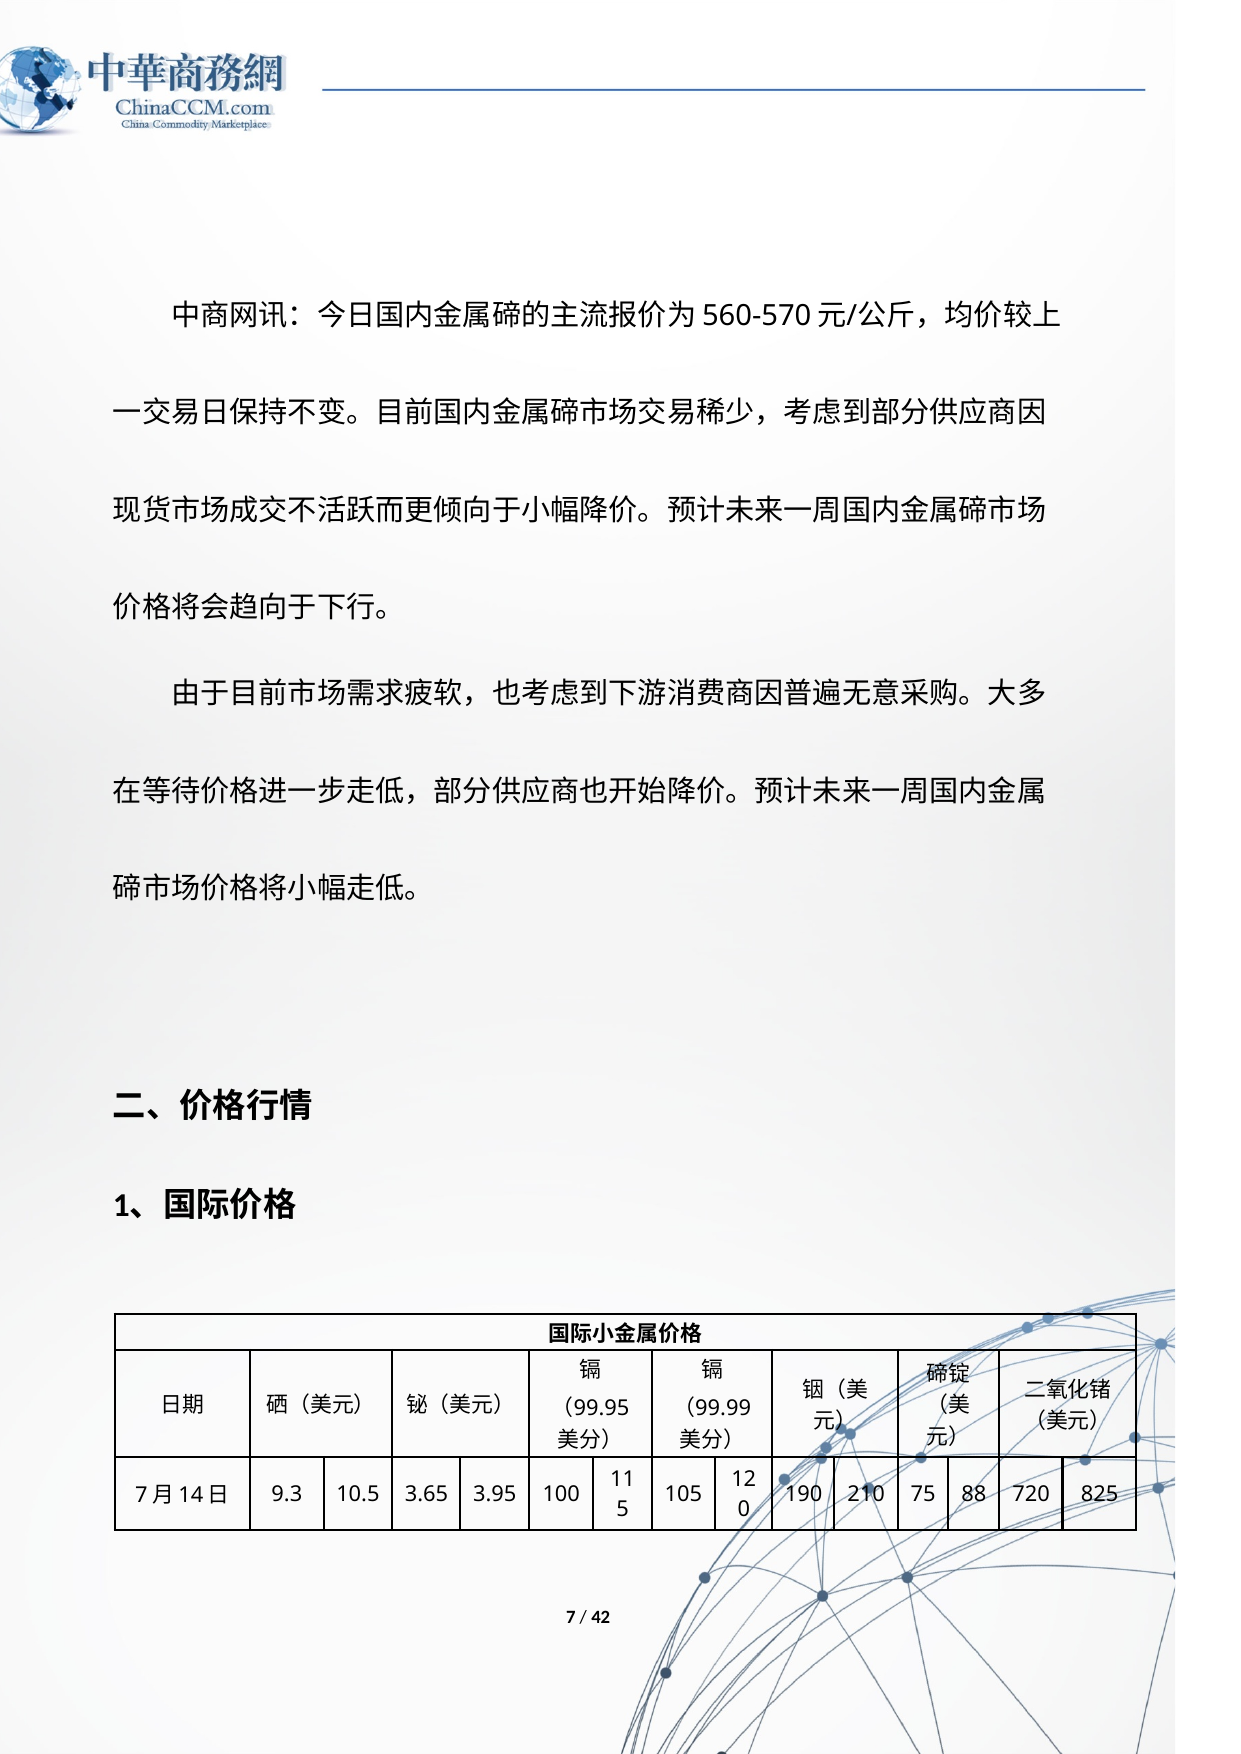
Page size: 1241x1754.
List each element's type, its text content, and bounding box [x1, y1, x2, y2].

table_cell 3.95 [461, 1458, 528, 1529]
table_cell 镉 [653, 1351, 771, 1385]
text 中商网讯：今日国内金属碲的主流报价为560-570元/公斤，均价较上一交易日保持不变。目前国内金属碲市场交易稀少，考虑到部分供应商因现货市场成交不活跃而更倾向于小幅降价。预计未来一周国内金属碲市场价格将会趋向于下行。 [113, 280, 1063, 637]
table_cell 镉 [530, 1351, 651, 1385]
table_cell 115 [594, 1458, 651, 1529]
subtitle 1、国际价格 [113, 1170, 1063, 1235]
table_cell 75 [899, 1458, 947, 1529]
table_cell 碲锭（美元） [899, 1351, 998, 1456]
table_cell 硒（美元） [251, 1351, 391, 1456]
table_cell 日期 [116, 1351, 249, 1456]
table_cell 105 [653, 1458, 714, 1529]
table_cell 10.5 [325, 1458, 391, 1529]
table_cell 88 [949, 1458, 998, 1529]
text 由于目前市场需求疲软，也考虑到下游消费商因普遍无意采购。大多在等待价格进一步走低，部分供应商也开始降价。预计未来一周国内金属碲市场价格将小幅走低。 [113, 659, 1063, 919]
table_cell 210 [835, 1458, 897, 1529]
table_cell 190 [773, 1458, 833, 1529]
table_cell （99.99美分） [653, 1385, 771, 1456]
table_cell 100 [530, 1458, 592, 1529]
table_cell 铟（美元） [773, 1351, 897, 1456]
table_cell 720 [1000, 1458, 1061, 1529]
table_cell 825 [1064, 1458, 1135, 1529]
picture [0, 0, 1176, 1754]
table_cell （99.95美分） [530, 1385, 651, 1456]
table_cell 9.3 [251, 1458, 323, 1529]
table_cell 二氧化锗（美元） [1000, 1351, 1135, 1456]
table_cell 3.65 [393, 1458, 459, 1529]
table_cell 7月14日 [116, 1458, 249, 1529]
table_header 国际小金属价格 [116, 1315, 1135, 1349]
table_cell 铋（美元） [393, 1351, 528, 1456]
subtitle 二、价格行情 [113, 1070, 1063, 1135]
table_cell 120 [716, 1458, 771, 1529]
